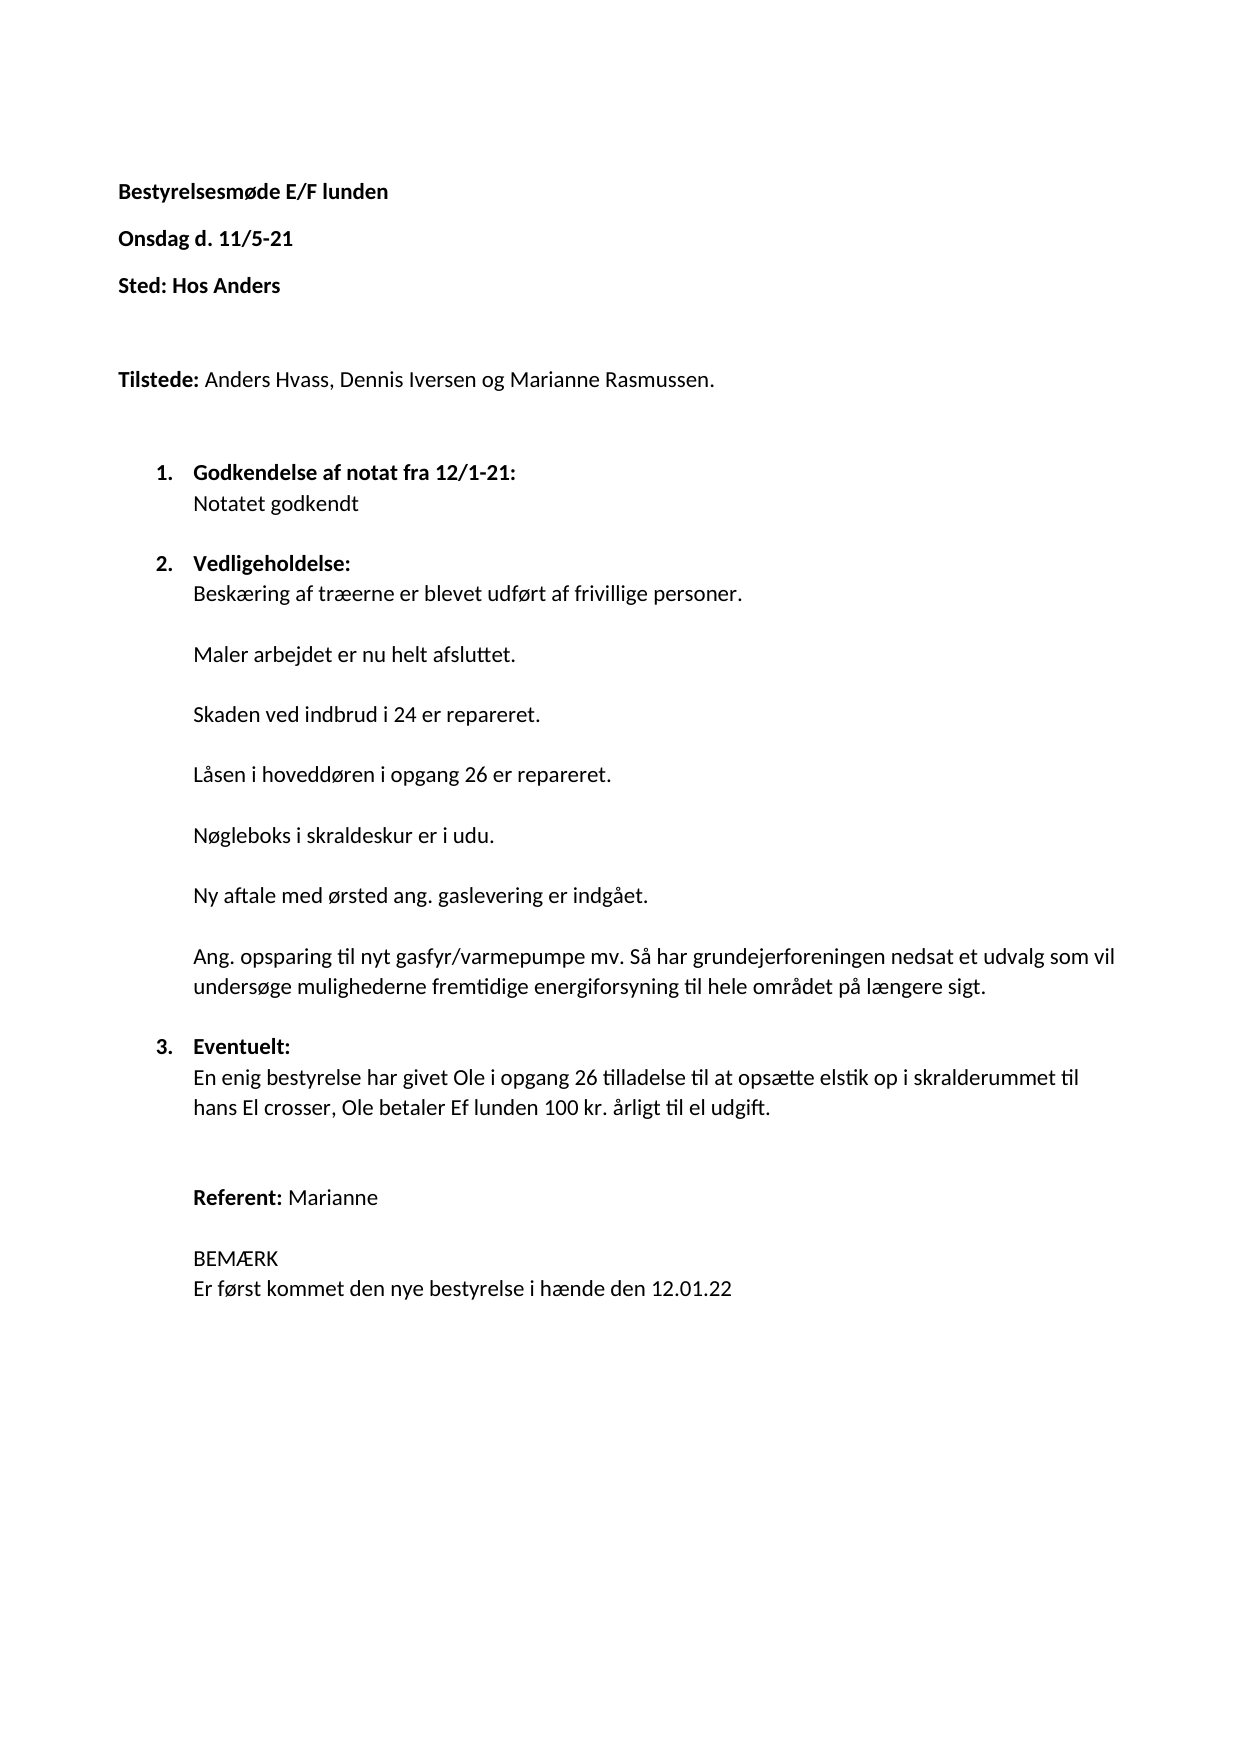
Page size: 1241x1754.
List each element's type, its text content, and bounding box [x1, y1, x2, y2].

list En enig bestyrelse har givet Ole i opgang 26 tilladelse til at opsætte elstik op i skralderummet til hans El crosser, Ole betaler Ef lunden 100 kr. årligt til el udgift. [193, 1063, 1122, 1121]
list Låsen i hoveddøren i opgang 26 er repareret. [193, 761, 1122, 788]
list Nøgleboks i skraldeskur er i udu. [193, 821, 1122, 849]
text Sted: Hos Anders [118, 271, 1122, 299]
list Referent: Marianne [193, 1183, 1122, 1211]
list Er først kommet den nye bestyrelse i hænde den 12.01.22 [193, 1274, 1122, 1302]
list Godkendelse af notat fra 12/1-21: [156, 458, 1122, 486]
list Skaden ved indbrud i 24 er repareret. [193, 700, 1122, 728]
list Eventuelt: [156, 1032, 1122, 1060]
list BEMÆRK [193, 1244, 1122, 1272]
list Beskæring af træerne er blevet udført af frivillige personer. [193, 579, 1122, 607]
text Bestyrelsesmøde E/F lunden [118, 177, 1122, 205]
list Ang. opsparing til nyt gasfyr/varmepumpe mv. Så har grundejerforeningen nedsat et udvalg som vil undersøge mulighederne fremtidige energiforsyning til hele området på længere sigt. [193, 942, 1122, 1000]
list Ny aftale med ørsted ang. gaslevering er indgået. [193, 881, 1122, 909]
list Maler arbejdet er nu helt afsluttet. [193, 640, 1122, 668]
list Vedligeholdelse: [156, 549, 1122, 577]
text Onsdag d. 11/5-21 [118, 224, 1122, 252]
list Notatet godkendt [193, 489, 1122, 517]
text Tilstede: Anders Hvass, Dennis Iversen og Marianne Rasmussen. [118, 365, 1122, 393]
